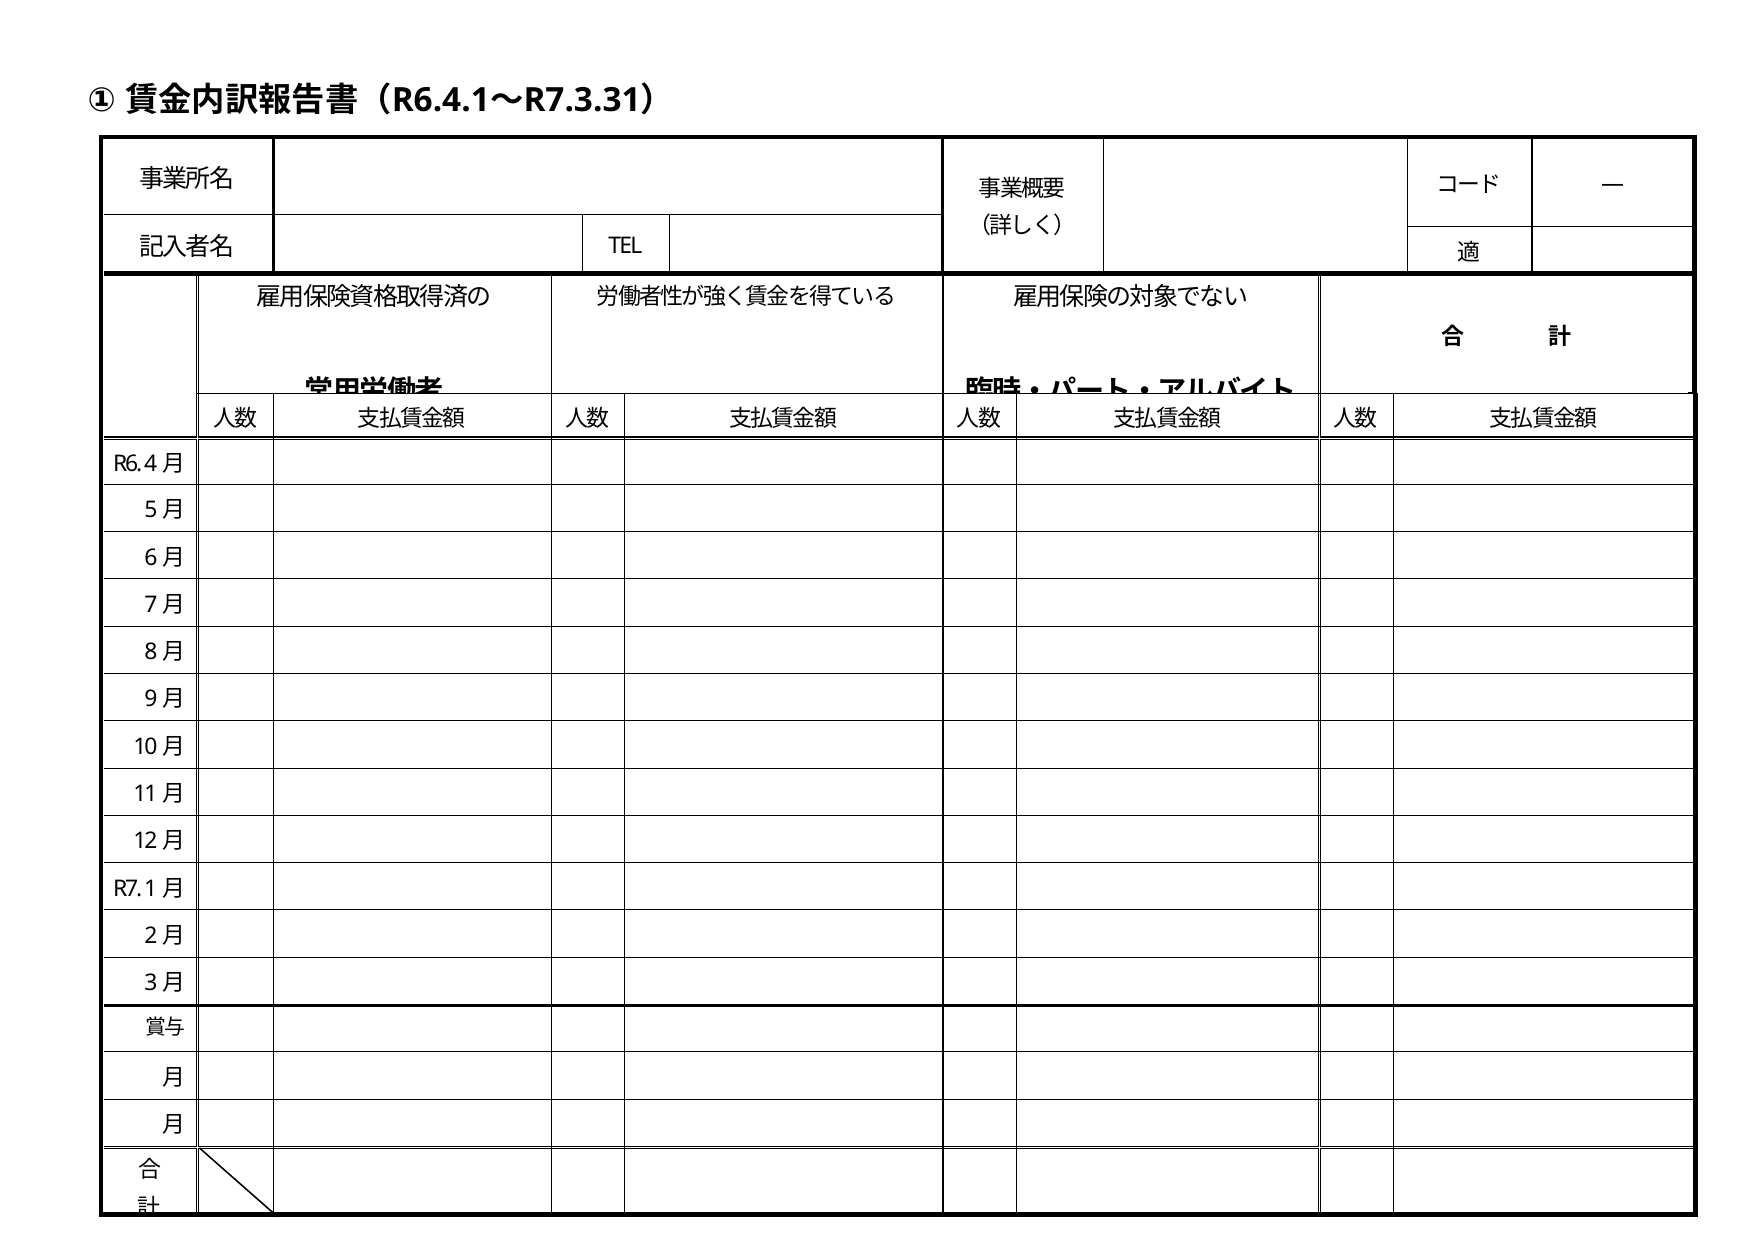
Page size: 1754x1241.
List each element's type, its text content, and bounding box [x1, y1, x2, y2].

table_cell [944, 863, 1016, 909]
table_cell [625, 1007, 942, 1051]
table_cell [274, 674, 551, 720]
table_cell [1017, 485, 1318, 531]
table_cell [1017, 1052, 1318, 1098]
table_cell [274, 532, 551, 578]
table_cell [1394, 627, 1693, 673]
table_cell TEL [583, 215, 669, 271]
table_cell 3月 [103, 958, 196, 1004]
table_cell [199, 769, 273, 815]
table_cell [1394, 532, 1693, 578]
table_cell R7. 1月 [103, 863, 196, 909]
table_cell 月 [103, 1052, 196, 1098]
table_cell [1321, 1052, 1393, 1098]
table_cell [203, 1149, 273, 1210]
table_cell [944, 440, 1016, 484]
table_cell [552, 532, 624, 578]
table_cell [1394, 721, 1693, 767]
table_cell 労働者性が強く賃金を得ている 役員で労働者扱いの者 [552, 276, 942, 393]
table_cell [944, 1052, 1016, 1098]
table_cell [199, 721, 273, 767]
table_cell [199, 1100, 273, 1146]
table_cell [552, 440, 624, 484]
table_cell [1321, 532, 1393, 578]
table_cell [1017, 721, 1318, 767]
table_cell [1394, 1149, 1693, 1212]
table_cell [944, 1100, 1016, 1146]
table_cell [1394, 1052, 1693, 1098]
table_cell 月 [103, 1100, 196, 1146]
table_cell [1321, 440, 1393, 484]
table_cell [552, 721, 624, 767]
table_cell [275, 215, 582, 271]
table_cell [552, 1007, 624, 1051]
table_cell [625, 910, 942, 957]
table_cell [1394, 1100, 1693, 1146]
table_cell [625, 721, 942, 767]
table_cell [1017, 674, 1318, 720]
table_cell [552, 627, 624, 673]
table_cell [274, 485, 551, 531]
table_cell [625, 816, 942, 862]
table_cell 5月 [103, 485, 196, 531]
table_cell [1321, 721, 1393, 767]
table_cell 賞与 月 [103, 1005, 196, 1051]
table_cell [103, 272, 196, 436]
table_cell [552, 579, 624, 626]
table_cell [1321, 863, 1393, 909]
table_cell [1017, 1149, 1318, 1212]
table_cell [1017, 532, 1318, 578]
table_cell [944, 958, 1016, 1004]
table_cell [625, 674, 942, 720]
table_cell [625, 1100, 942, 1146]
table_cell [552, 816, 624, 862]
table_cell [625, 440, 942, 484]
table_cell [625, 1052, 942, 1098]
table_cell 支払賃金額 [1017, 394, 1318, 436]
table_header 事業所名 [103, 139, 272, 214]
table_cell 合 計 [103, 1149, 196, 1212]
table_cell [1017, 910, 1318, 957]
table_cell [199, 579, 273, 626]
table_cell [944, 532, 1016, 578]
table_cell 雇用保険の対象でない 臨時・パート・アルバイト [944, 276, 1318, 393]
table_header [275, 139, 941, 214]
table_cell [552, 1149, 624, 1212]
table_cell [1321, 910, 1393, 957]
table_cell [1321, 1100, 1393, 1146]
table_cell [625, 627, 942, 673]
table_cell [1394, 674, 1693, 720]
table_cell [1394, 769, 1693, 815]
table_cell [274, 816, 551, 862]
table_cell [625, 485, 942, 531]
table_cell [1321, 1007, 1393, 1051]
table_cell [1321, 485, 1393, 531]
table_cell [1394, 579, 1693, 626]
table_cell [199, 440, 273, 484]
table_cell 9月 [103, 674, 196, 720]
table_cell 支払賃金額 [274, 394, 551, 436]
table_cell 適 [1408, 227, 1531, 271]
table_cell [944, 1007, 1016, 1051]
table_cell 人数 [944, 394, 1016, 436]
table_cell [1017, 440, 1318, 484]
table_cell 11月 [103, 769, 196, 815]
table_cell [1321, 579, 1393, 626]
table_cell [274, 721, 551, 767]
table_cell [199, 532, 273, 578]
table_cell 人数 [199, 394, 273, 436]
table_cell [552, 674, 624, 720]
table_cell 8月 [103, 627, 196, 673]
table_cell [274, 627, 551, 673]
table_cell [1394, 816, 1693, 862]
table_cell [944, 816, 1016, 862]
table_cell [274, 1052, 551, 1098]
table_cell 7月 [103, 579, 196, 626]
table_cell [625, 532, 942, 578]
table_cell [552, 1052, 624, 1098]
table_cell [199, 863, 273, 909]
table_cell [1533, 227, 1692, 271]
table_cell [199, 674, 273, 720]
table_cell [274, 1149, 551, 1212]
table_header [1104, 139, 1407, 271]
table_cell [1321, 769, 1393, 815]
table_cell [552, 769, 624, 815]
table_cell [1017, 1100, 1318, 1146]
table_cell [552, 958, 624, 1004]
table_cell [625, 579, 942, 626]
table_cell [625, 863, 942, 909]
table_cell [274, 769, 551, 815]
list 賃金内訳報告書（R6.4.1～R7.3.31） [87, 59, 1698, 134]
table_cell [1394, 440, 1693, 484]
table_cell [944, 674, 1016, 720]
table_cell [944, 910, 1016, 957]
table_cell 人数 [552, 394, 624, 436]
table_header 事業概要 （詳しく） [944, 139, 1103, 271]
table_cell [1321, 958, 1393, 1004]
table_cell 合 計 [1321, 276, 1692, 393]
table_cell 支払賃金額 [1394, 394, 1693, 436]
table_cell [1017, 863, 1318, 909]
table_cell [670, 215, 941, 271]
table_cell [944, 1149, 1016, 1212]
table_cell [1321, 1149, 1393, 1212]
table_cell [944, 769, 1016, 815]
table_header ― [1533, 139, 1692, 226]
table_cell [199, 958, 273, 1004]
table_cell [552, 1100, 624, 1146]
table_cell [274, 863, 551, 909]
table_cell [625, 769, 942, 815]
table_cell [199, 1150, 269, 1212]
table_cell [1394, 863, 1693, 909]
table_cell [944, 721, 1016, 767]
table_cell [199, 485, 273, 531]
table_cell [1017, 769, 1318, 815]
table_cell [1394, 485, 1693, 531]
table_cell [1017, 816, 1318, 862]
table_cell 記入者名 [103, 215, 272, 271]
table_header コード [1408, 139, 1531, 226]
table_cell 雇用保険資格取得済の 常用労働者 [199, 276, 551, 393]
table_cell [199, 910, 273, 957]
table_cell [944, 579, 1016, 626]
table_cell [1394, 1007, 1693, 1051]
table_cell [274, 958, 551, 1004]
table_cell [625, 958, 942, 1004]
table_cell [1017, 958, 1318, 1004]
table_cell [199, 816, 273, 862]
table_cell [199, 1052, 273, 1098]
table_cell [274, 440, 551, 484]
table_cell [274, 579, 551, 626]
table_cell 6月 [103, 532, 196, 578]
table_cell [1321, 627, 1393, 673]
table_cell 人数 [1321, 394, 1393, 436]
table_cell [199, 627, 273, 673]
table_cell R6. 4月 [103, 440, 196, 484]
table_cell [274, 910, 551, 957]
table_cell [1394, 910, 1693, 957]
table_cell [552, 485, 624, 531]
table_cell [1017, 579, 1318, 626]
table_cell [552, 863, 624, 909]
table_cell [1017, 1007, 1318, 1051]
table_cell 12月 [103, 816, 196, 862]
table_cell [1394, 958, 1693, 1004]
table_cell [625, 1149, 942, 1212]
table_cell [944, 485, 1016, 531]
table_cell [552, 910, 624, 957]
table_cell 支払賃金額 [625, 394, 942, 436]
table_cell [1017, 627, 1318, 673]
table_cell 10月 [103, 721, 196, 767]
table_cell [944, 627, 1016, 673]
table_cell [274, 1007, 551, 1051]
table_cell [199, 1007, 273, 1051]
table_cell 2月 [103, 910, 196, 957]
table_cell [1321, 816, 1393, 862]
table_cell [1321, 674, 1393, 720]
table_cell [274, 1100, 551, 1146]
